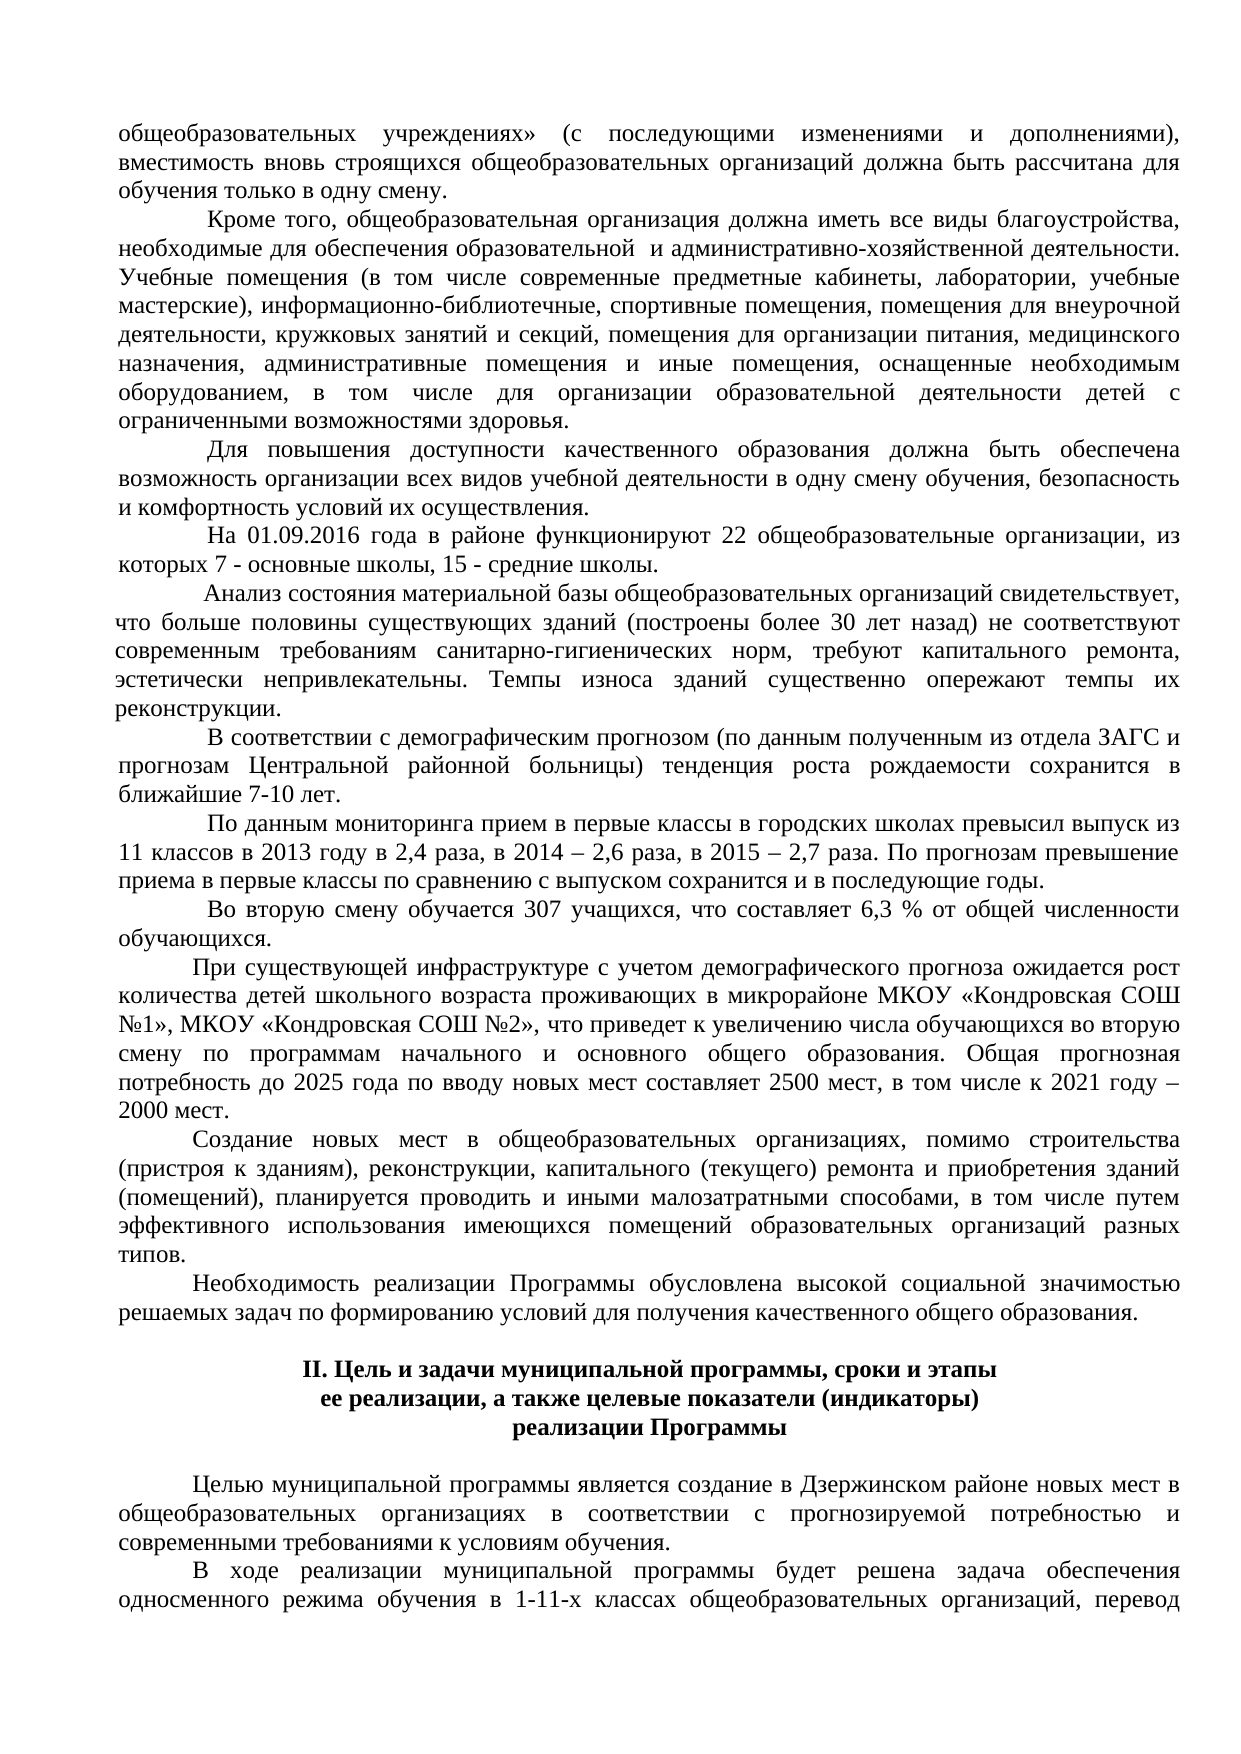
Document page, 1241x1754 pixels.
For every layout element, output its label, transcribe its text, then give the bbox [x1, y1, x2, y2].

text Анализ состояния материальной базы общеобразовательных организаций свидетельствует, что больше половины существующих зданий (построены более 30 лет назад) не соответствуют современным требованиям санитарно-гигиенических норм, требуют капитального ремонта, эстетически непривлекательны. Темпы износа зданий существенно опережают темпы их реконструкции. [114, 578, 1181, 722]
text Для повышения доступности качественного образования должна быть обеспечена возможность организации всех видов учебной деятельности в одну смену обучения, безопасность и комфортность условий их осуществления. [118, 434, 1181, 521]
text Во вторую смену обучается 307 учащихся, что составляет 6,3 % от общей численности обучающихся. [118, 894, 1181, 952]
text Создание новых мест в общеобразовательных организациях, помимо строительства (пристроя к зданиям), реконструкции, капитального (текущего) ремонта и приобретения зданий (помещений), планируется проводить и иными малозатратными способами, в том числе путем эффективного использования имеющихся помещений образовательных организаций разных типов. [118, 1124, 1181, 1268]
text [118, 1556, 1181, 1613]
text II. Цель и задачи муниципальной программы, сроки и этапы [118, 1354, 1181, 1383]
text Целью муниципальной программы является создание в Дзержинском районе новых мест в общеобразовательных организациях в соответствии с прогнозируемой потребностью и современными требованиями к условиям обучения. [118, 1469, 1181, 1556]
text Кроме того, общеобразовательная организация должна иметь все виды благоустройства, необходимые для обеспечения образовательной и административно-хозяйственной деятельности. Учебные помещения (в том числе современные предметные кабинеты, лаборатории, учебные мастерские), информационно-библиотечные, спортивные помещения, помещения для внеурочной деятельности, кружковых занятий и секций, помещения для организации питания, медицинского назначения, административные помещения и иные помещения, оснащенные необходимым оборудованием, в том числе для организации образовательной деятельности детей с ограниченными возможностями здоровья. [118, 204, 1181, 434]
text Необходимость реализации Программы обусловлена высокой социальной значимостью решаемых задач по формированию условий для получения качественного общего образования. [118, 1268, 1181, 1326]
text ее реализации, а также целевые показатели (индикаторы) [118, 1383, 1181, 1412]
text При существующей инфраструктуре с учетом демографического прогноза ожидается рост количества детей школьного возраста проживающих в микрорайоне МКОУ «Кондровская СОШ №1», МКОУ «Кондровская СОШ №2», что приведет к увеличению числа обучающихся во вторую смену по программам начального и основного общего образования. Общая прогнозная потребность до 2025 года по вводу новых мест составляет 2500 мест, в том числе к 2021 году – 2000 мест. [118, 952, 1181, 1124]
text По данным мониторинга прием в первые классы в городских школах превысил выпуск из 11 классов в 2013 году в 2,4 раза, в 2014 – 2,6 раза, в 2015 – 2,7 раза. По прогнозам превышение приема в первые классы по сравнению с выпуском сохранится и в последующие годы. [118, 808, 1181, 894]
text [118, 118, 1181, 204]
text В соответствии с демографическим прогнозом (по данным полученным из отдела ЗАГС и прогнозам Центральной районной больницы) тенденция роста рождаемости сохранится в ближайшие 7-10 лет. [118, 722, 1181, 808]
text реализации Программы [118, 1412, 1181, 1441]
text На 01.09.2016 года в районе функционируют 22 общеобразовательные организации, из которых 7 - основные школы, 15 - средние школы. [118, 521, 1181, 578]
